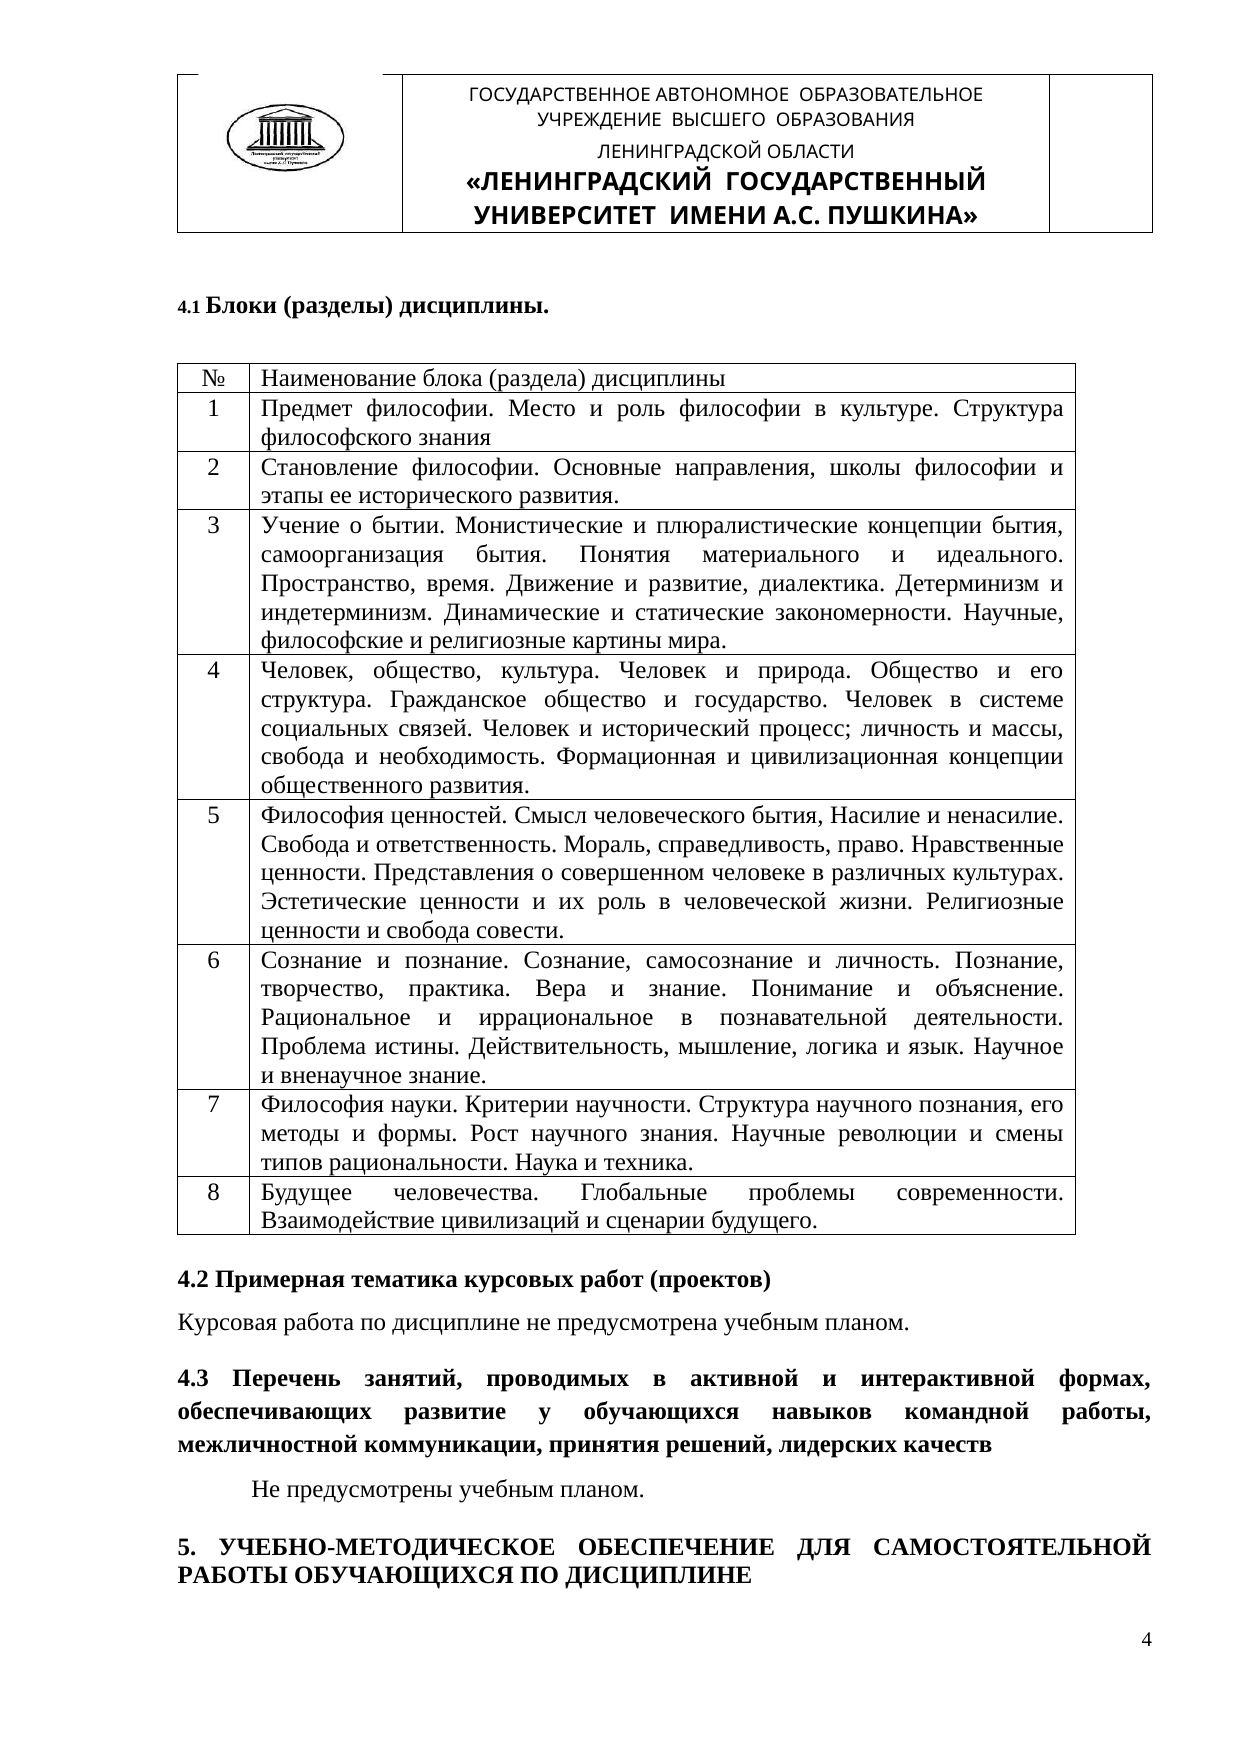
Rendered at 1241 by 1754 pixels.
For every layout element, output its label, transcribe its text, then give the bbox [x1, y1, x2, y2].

table_cell Становление философии. Основные направления, школы философии и этапы ее исторического развития. [250, 452, 1075, 509]
table_cell Сознание и познание. Сознание, самосознание и личность. Познание, творчество, практика. Вера и знание. Понимание и объяснение. Рациональное и иррациональное в познавательной деятельности. Проблема истины. Действительность, мышление, логика и язык. Научное и вненаучное знание. [250, 945, 1075, 1088]
text 4.2 Примерная тематика курсовых работ (проектов) [177, 1264, 1152, 1293]
table_cell 6 [178, 945, 249, 1088]
text 4.3 Перечень занятий, проводимых в активной и интерактивной формах, обеспечивающих развитие у обучающихся навыков командной работы, межличностной коммуникации, принятия решений, лидерских качеств [177, 1363, 1152, 1458]
table_cell 1 [178, 393, 249, 451]
table_header Наименование блока (раздела) дисциплины [250, 364, 1075, 392]
table_cell 4 [178, 655, 249, 799]
table_cell Философия ценностей. Смысл человеческого бытия, Насилие и ненасилие. Свобода и ответственность. Мораль, справедливость, право. Нравственные ценности. Представления о совершенном человеке в различных культурах. Эстетические ценности и их роль в человеческой жизни. Религиозные ценности и свобода совести. [250, 800, 1075, 944]
text 5. Учебно-методическое обеспечение для самостоятельной работы обучающихся по дисциплине [177, 1532, 1152, 1589]
table_cell Философия науки. Критерии научности. Структура научного познания, его методы и формы. Рост научного знания. Научные революции и смены типов рациональности. Наука и техника. [250, 1090, 1075, 1176]
text Не предусмотрены учебным планом. [177, 1474, 1152, 1503]
text 4.1 Блоки (разделы) дисциплины. [177, 291, 1152, 319]
table_cell Предмет философии. Место и роль философии в культуре. Структура философского знания [250, 393, 1075, 451]
table_cell 3 [178, 510, 249, 654]
table_cell 8 [178, 1177, 249, 1234]
table_cell Учение о бытии. Монистические и плюралистические концепции бытия, самоорганизация бытия. Понятия материального и идеального. Пространство, время. Движение и развитие, диалектика. Детерминизм и индетерминизм. Динамические и статические закономерности. Научные, философские и религиозные картины мира. [250, 510, 1075, 654]
picture [198, 74, 383, 202]
table_header № [178, 364, 249, 392]
table_cell 7 [178, 1090, 249, 1176]
table_cell Будущее человечества. Глобальные проблемы современности. Взаимодействие цивилизаций и сценарии будущего. [250, 1177, 1075, 1234]
table_cell Человек, общество, культура. Человек и природа. Общество и его структура. Гражданское общество и государство. Человек в системе социальных связей. Человек и исторический процесс; личность и массы, свобода и необходимость. Формационная и цивилизационная концепции общественного развития. [250, 655, 1075, 799]
table_cell 2 [178, 452, 249, 509]
table_cell 5 [178, 800, 249, 944]
text Курсовая работа по дисциплине не предусмотрена учебным планом. [177, 1307, 1152, 1336]
